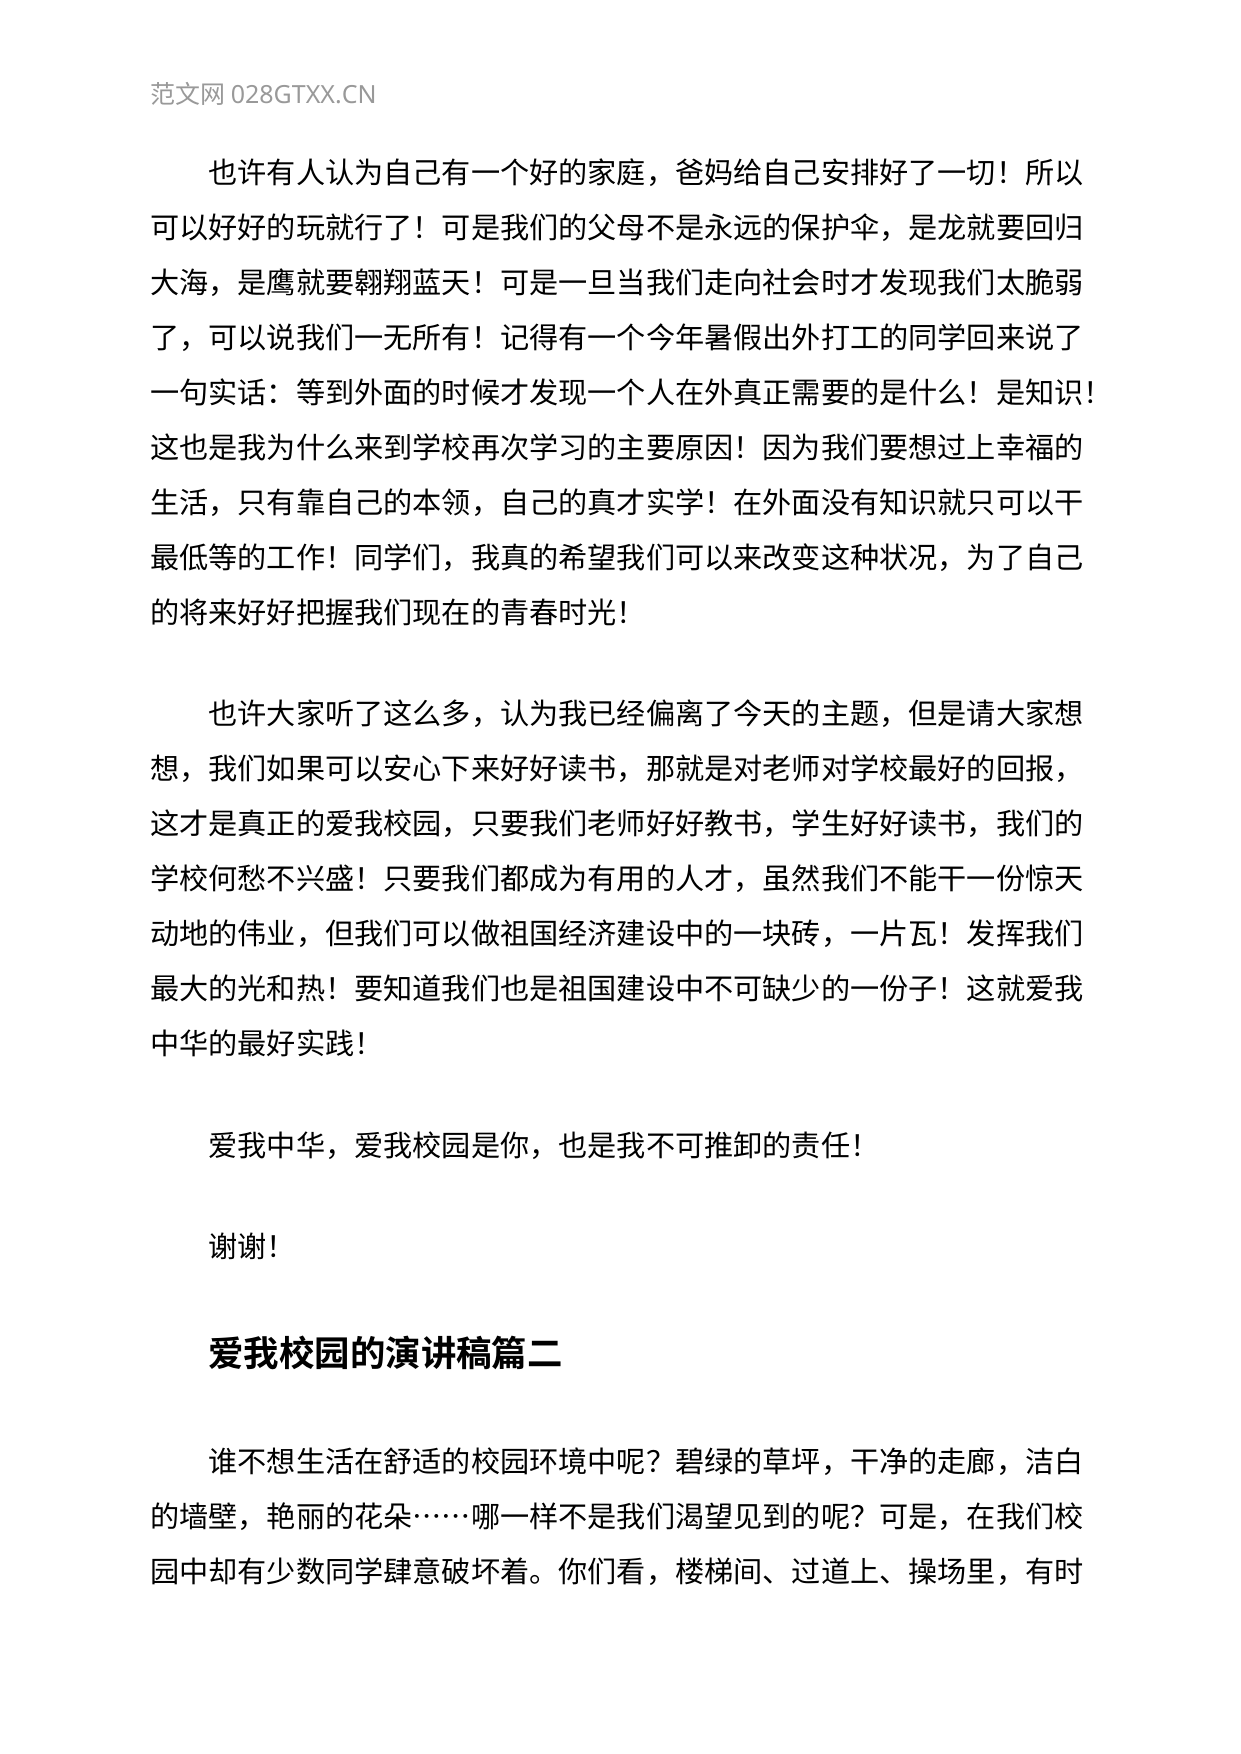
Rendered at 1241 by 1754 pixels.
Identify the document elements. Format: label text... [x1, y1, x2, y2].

text 爱我中华，爱我校园是你，也是我不可推卸的责任！ [150, 1122, 1090, 1164]
text 也许大家听了这么多，认为我已经偏离了今天的主题，但是请大家想想，我们如果可以安心下来好好读书，那就是对老师对学校最好的回报，这才是真正的爱我校园，只要我们老师好好教书，学生好好读书，我们的学校何愁不兴盛！只要我们都成为有用的人才，虽然我们不能干一份惊天动地的伟业，但我们可以做祖国经济建设中的一块砖，一片瓦！发挥我们最大的光和热！要知道我们也是祖国建设中不可缺少的一份子！这就爱我中华的最好实践！ [150, 691, 1090, 1063]
text 也许有人认为自己有一个好的家庭，爸妈给自己安排好了一切！所以可以好好的玩就行了！可是我们的父母不是永远的保护伞，是龙就要回归大海，是鹰就要翱翔蓝天！可是一旦当我们走向社会时才发现我们太脆弱了，可以说我们一无所有！记得有一个今年暑假出外打工的同学回来说了一句实话：等到外面的时候才发现一个人在外真正需要的是什么！是知识！这也是我为什么来到学校再次学习的主要原因！因为我们要想过上幸福的生活，只有靠自己的本领，自己的真才实学！在外面没有知识就只可以干最低等的工作！同学们，我真的希望我们可以来改变这种状况，为了自己的将来好好把握我们现在的青春时光！ [150, 150, 1090, 631]
text 爱我校园的演讲稿篇二 [150, 1326, 1090, 1377]
text 谢谢！ [150, 1224, 1090, 1266]
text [150, 1439, 1090, 1591]
